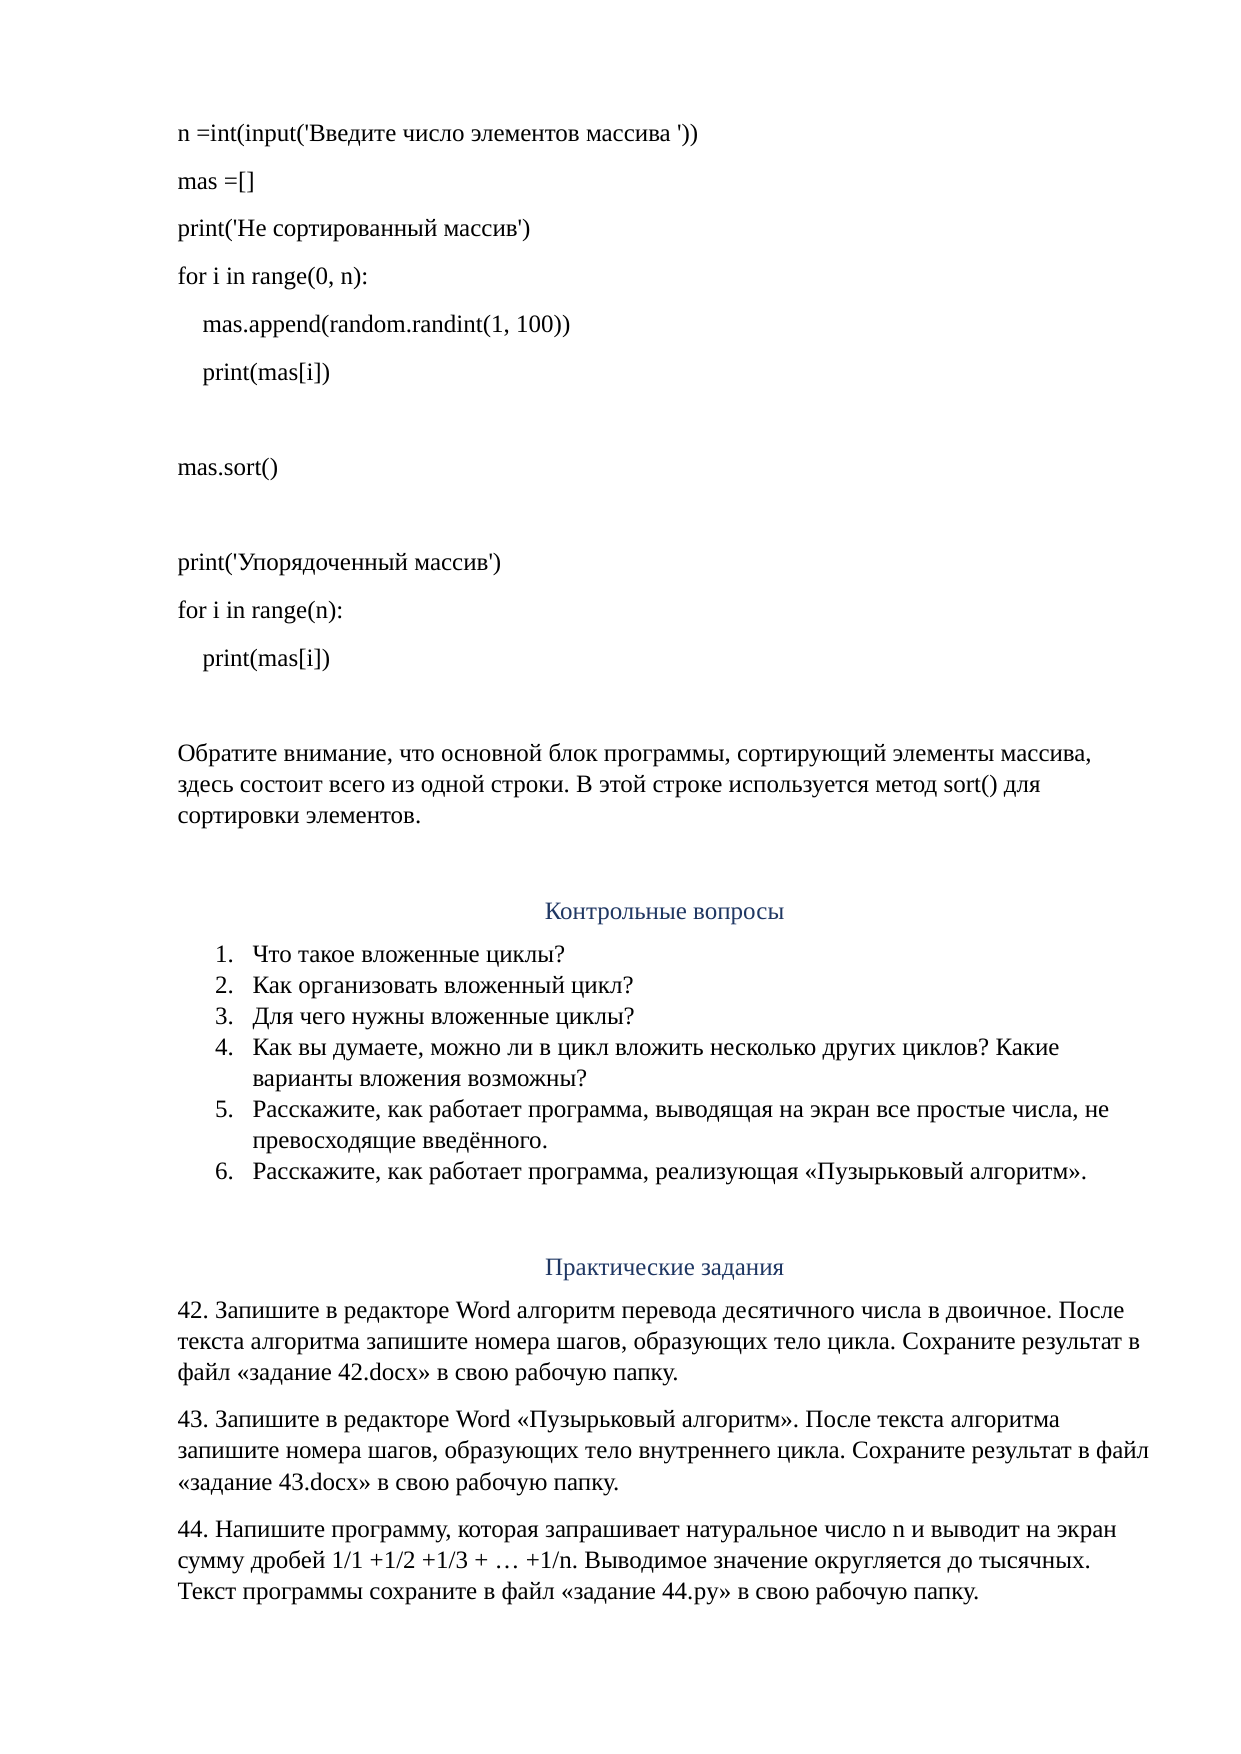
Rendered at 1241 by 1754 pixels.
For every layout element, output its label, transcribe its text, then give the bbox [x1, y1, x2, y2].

text print('Не сортированный массив') [177, 213, 1152, 242]
text print(mas[i]) [177, 643, 1152, 672]
text for i in range(0, n): [177, 261, 1152, 290]
text 43. Запишите в редакторе Word «Пузырьковый алгоритм». После текста алгоритма запишите номера шагов, образующих тело внутреннего цикла. Сохраните результат в файл «задание 43.docx» в свою рабочую папку. [177, 1404, 1152, 1495]
subtitle Контрольные вопросы [177, 896, 1152, 924]
text Обратите внимание, что основной блок программы, сортирующий элементы массива, здесь состоит всего из одной строки. В этой строке используется метод sort() для сортировки элементов. [177, 738, 1152, 829]
text print('Упорядоченный массив') [177, 547, 1152, 576]
text 42. Запишите в редакторе Word алгоритм перевода десятичного числа в двоичное. После текста алгоритма запишите номера шагов, образующих тело цикла. Сохраните результат в файл «задание 42.docx» в свою рабочую папку. [177, 1295, 1152, 1386]
text mas.sort() [177, 452, 1152, 481]
text print(mas[i]) [177, 357, 1152, 385]
list Как организовать вложенный цикл? [215, 970, 1152, 999]
list Для чего нужны вложенные циклы? [215, 1001, 1152, 1030]
text for i in range(n): [177, 595, 1152, 624]
text mas =[] [177, 166, 1152, 194]
list Расскажите, как работает программа, реализующая «Пузырьковый алгоритм». [215, 1156, 1152, 1185]
list Расскажите, как работает программа, выводящая на экран все простые числа, не превосходящие введённого. [215, 1094, 1152, 1154]
list Как вы думаете, можно ли в цикл вложить несколько других циклов? Какие варианты вложения возможны? [215, 1032, 1152, 1092]
text mas.append(random.randint(1, 100)) [177, 309, 1152, 338]
text n =int(input('Введите число элементов массива ')) [177, 118, 1152, 147]
text 44. Напишите программу, которая запрашивает натуральное число n и выводит на экран сумму дробей 1/1 +1/2 +1/3 + … +1/n. Выводимое значение округляется до тысячных. Текст программы сохраните в файл «задание 44.py» в свою рабочую папку. [177, 1514, 1152, 1605]
subtitle Практические задания [177, 1252, 1152, 1280]
list Что такое вложенные циклы? [215, 939, 1152, 968]
